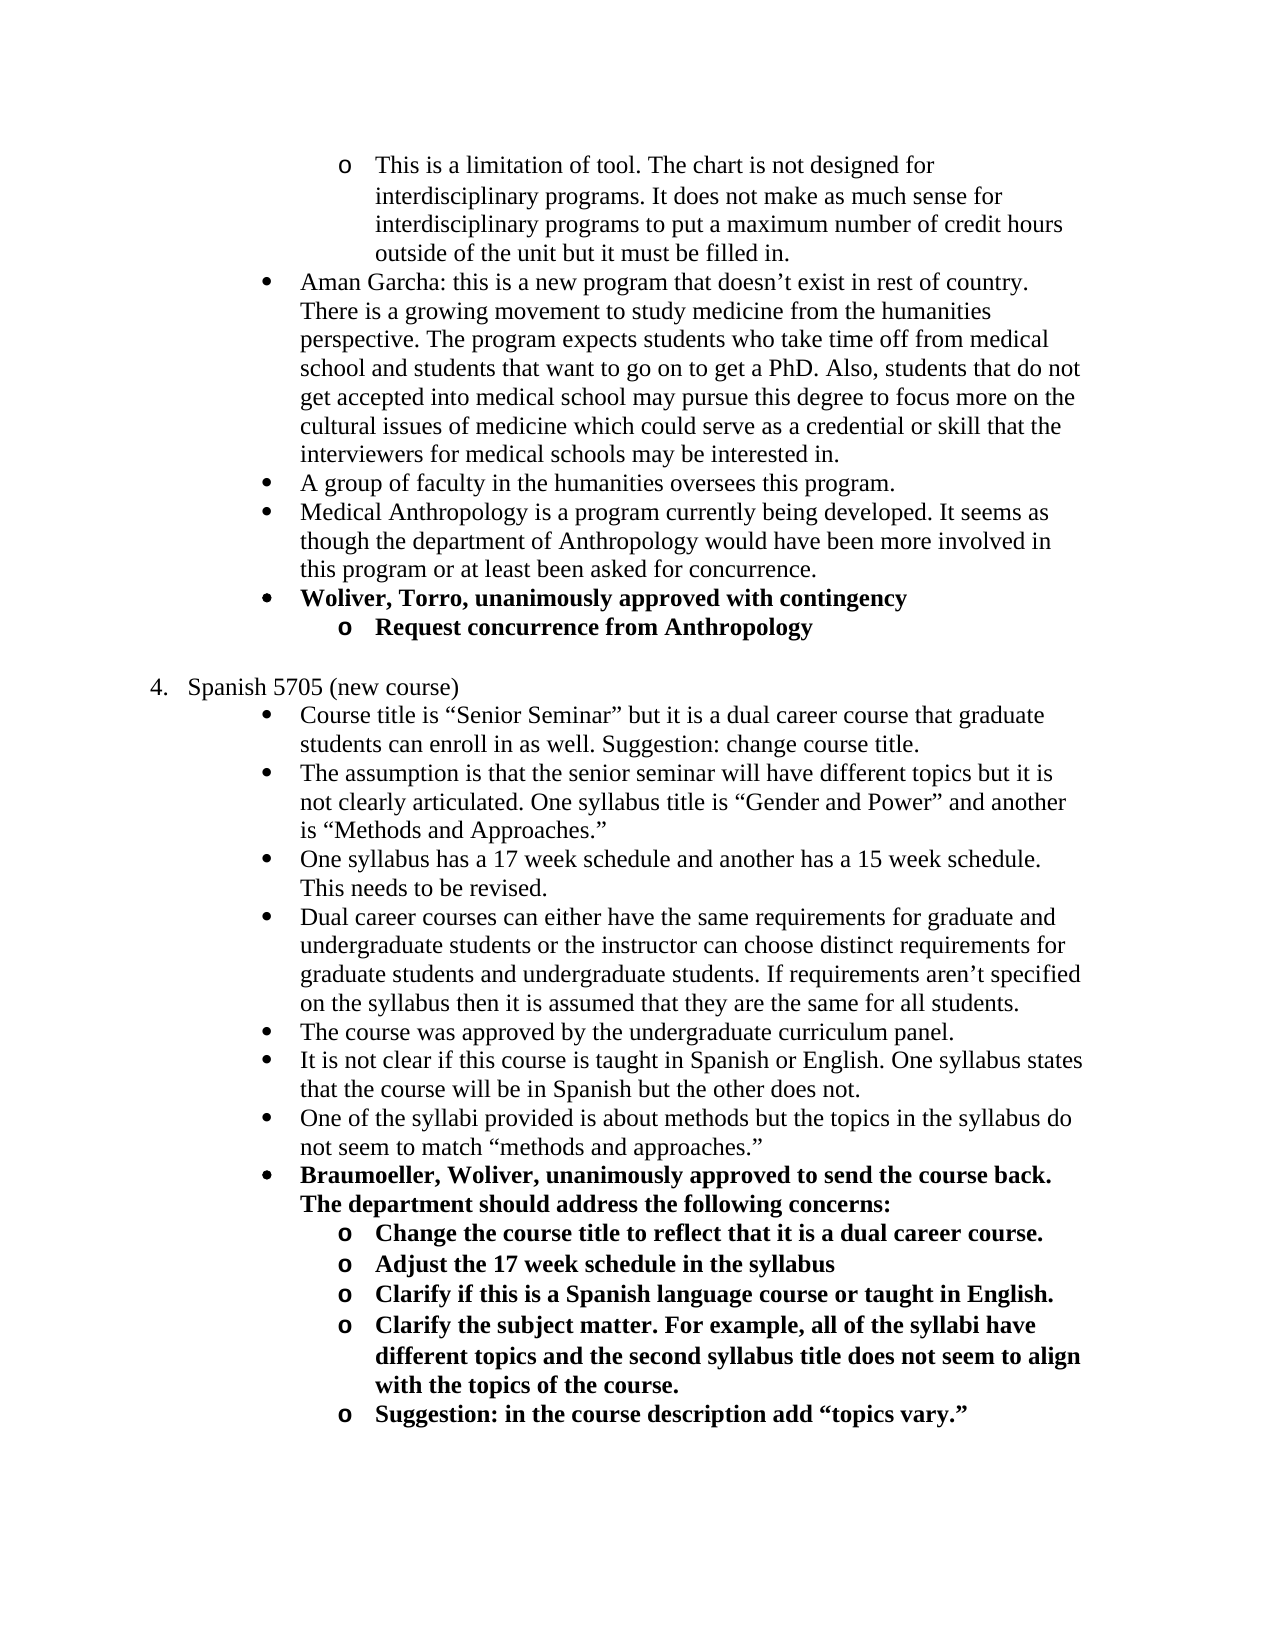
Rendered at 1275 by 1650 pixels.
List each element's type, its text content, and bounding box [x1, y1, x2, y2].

list A group of faculty in the humanities oversees this program. [262, 468, 1087, 497]
list Suggestion: in the course description add “topics vary.” [337, 1399, 1087, 1429]
list Change the course title to reflect that it is a dual career course. [337, 1218, 1087, 1249]
list Dual career courses can either have the same requirements for graduate and undergraduate students or the instructor can choose distinct requirements for graduate students and undergraduate students. If requirements aren’t specified on the syllabus then it is assumed that they are the same for all students. [262, 902, 1087, 1017]
list Adjust the 17 week schedule in the syllabus [337, 1249, 1087, 1279]
list It is not clear if this course is taught in Spanish or English. One syllabus states that the course will be in Spanish but the other does not. [262, 1045, 1087, 1103]
list Clarify the subject matter. For example, all of the syllabi have different topics and the second syllabus title does not seem to align with the topics of the course. [337, 1310, 1087, 1399]
list Course title is “Senior Seminar” but it is a dual career course that graduate students can enroll in as well. Suggestion: change course title. [262, 700, 1087, 758]
list Medical Anthropology is a program currently being developed. It seems as though the department of Anthropology would have been more involved in this program or at least been asked for concurrence. [262, 497, 1087, 583]
list One syllabus has a 17 week schedule and another has a 15 week schedule. This needs to be revised. [262, 844, 1087, 902]
list Woliver, Torro, unanimously approved with contingency [262, 583, 1087, 612]
list Aman Garcha: this is a new program that doesn’t exist in rest of country. There is a growing movement to study medicine from the humanities perspective. The program expects students who take time off from medical school and students that want to go on to get a PhD. Also, students that do not get accepted into medical school may pursue this degree to focus more on the cultural issues of medicine which could serve as a credential or skill that the interviewers for medical schools may be interested in. [262, 267, 1087, 468]
list Request concurrence from Anthropology [337, 612, 1087, 672]
list Spanish 5705 (new course) [150, 672, 1087, 700]
list This is a limitation of tool. The chart is not designed for interdisciplinary programs. It does not make as much sense for interdisciplinary programs to put a maximum number of credit hours outside of the unit but it must be filled in. [337, 150, 1087, 267]
list The course was approved by the undergraduate curriculum panel. [262, 1017, 1087, 1045]
list Clarify if this is a Spanish language course or taught in English. [337, 1279, 1087, 1310]
list The assumption is that the senior seminar will have different topics but it is not clearly articulated. One syllabus title is “Gender and Power” and another is “Methods and Approaches.” [262, 758, 1087, 844]
list One of the syllabi provided is about methods but the topics in the syllabus do not seem to match “methods and approaches.” [262, 1103, 1087, 1160]
list Braumoeller, Woliver, unanimously approved to send the course back. The department should address the following concerns: [262, 1160, 1087, 1218]
